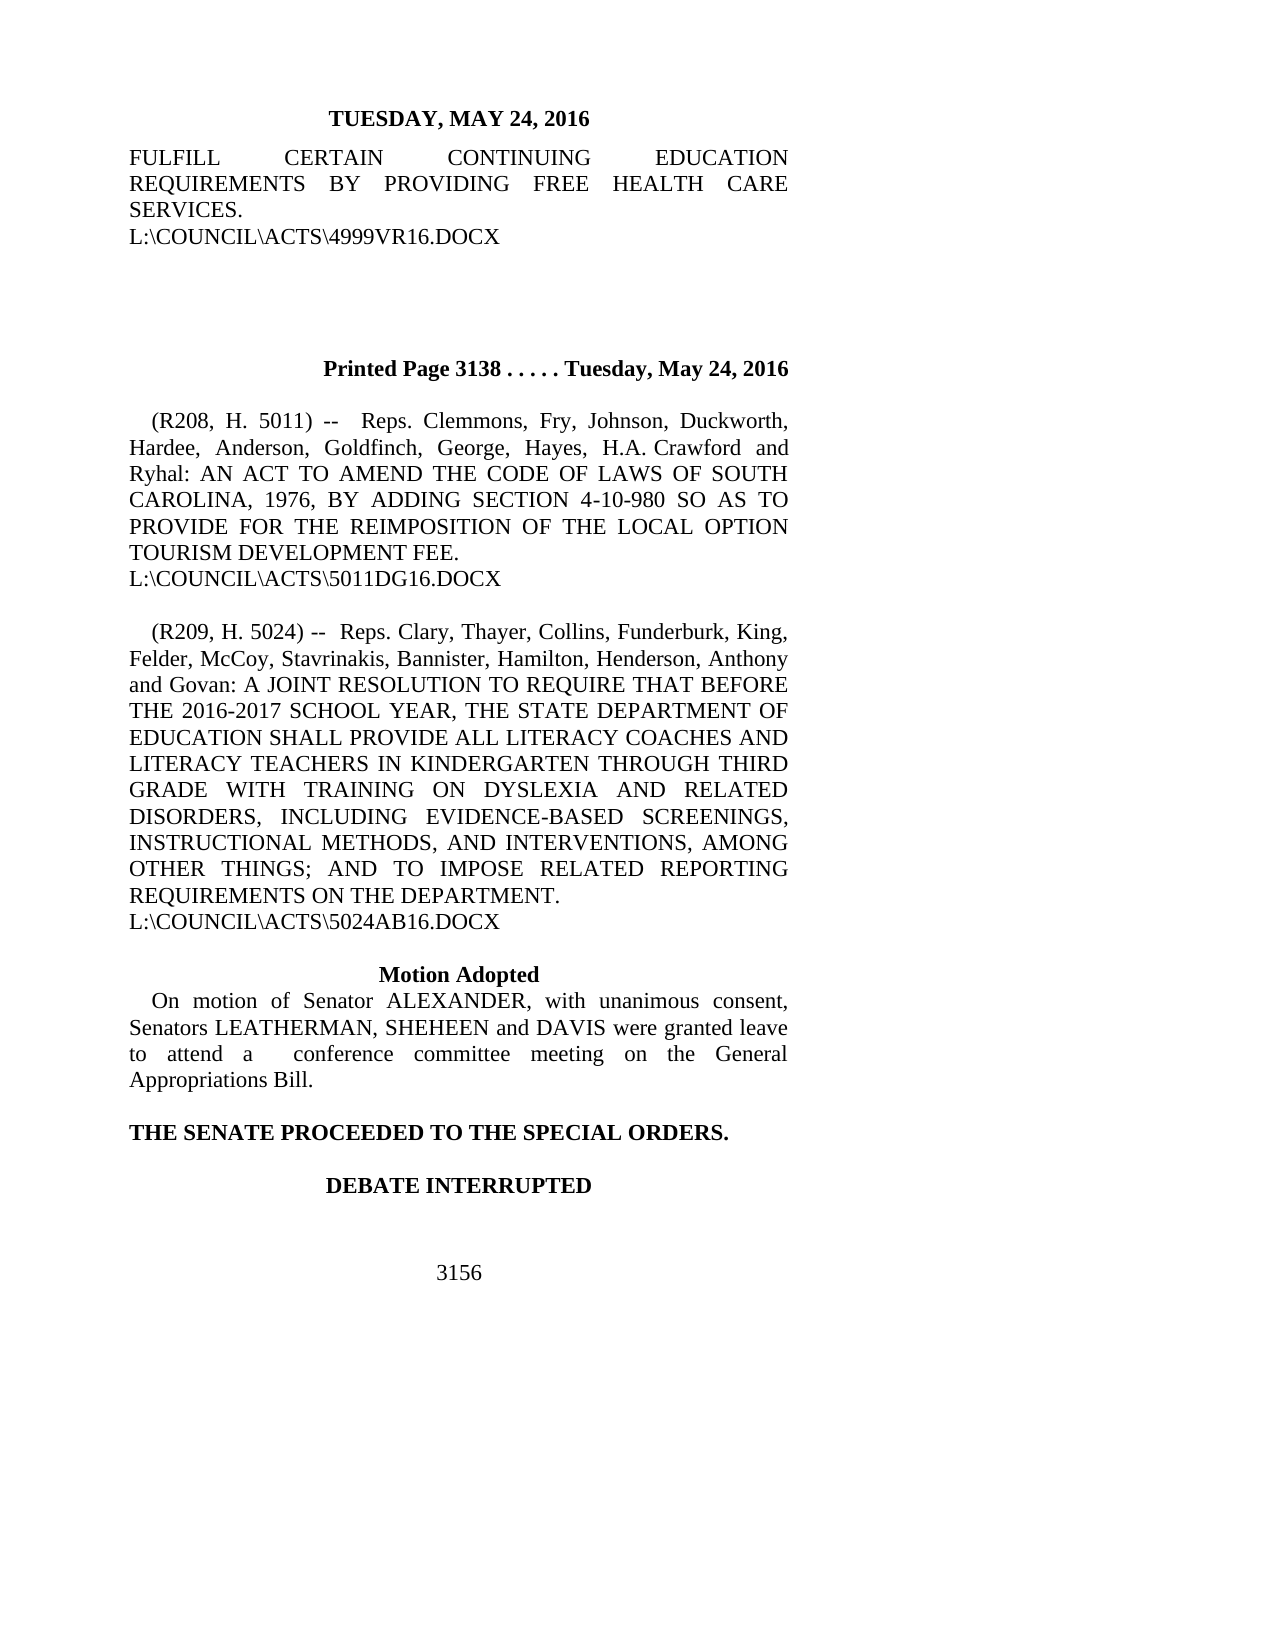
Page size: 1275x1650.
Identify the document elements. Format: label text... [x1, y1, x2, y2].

text (R209, H. 5024) -- Reps. Clary, Thayer, Collins, Funderburk, King, Felder, McCoy, Stavrinakis, Bannister, Hamilton, Henderson, Anthony and Govan: A JOINT RESOLUTION TO REQUIRE THAT BEFORE THE 2016-2017 SCHOOL YEAR, THE STATE DEPARTMENT OF EDUCATION SHALL PROVIDE ALL LITERACY COACHES AND LITERACY TEACHERS IN KINDERGARTEN THROUGH THIRD GRADE WITH TRAINING ON DYSLEXIA AND RELATED DISORDERS, INCLUDING EVIDENCE-BASED SCREENINGS, INSTRUCTIONAL METHODS, AND INTERVENTIONS, AMONG OTHER THINGS; AND TO IMPOSE RELATED REPORTING REQUIREMENTS ON THE DEPARTMENT. [129, 618, 789, 908]
text Motion Adopted [129, 961, 789, 987]
text Printed Page 3138 . . . . . Tuesday, May 24, 2016 [129, 355, 789, 381]
text L:\COUNCIL\ACTS\5024AB16.DOCX [129, 908, 789, 934]
text L:\COUNCIL\ACTS\5011DG16.DOCX [129, 566, 789, 592]
text L:\COUNCIL\ACTS\4999VR16.DOCX [129, 223, 789, 249]
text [129, 144, 789, 223]
text THE SENATE PROCEEDED TO THE SPECIAL ORDERS. [129, 1119, 789, 1145]
text On motion of Senator ALEXANDER, with unanimous consent, Senators LEATHERMAN, SHEHEEN and DAVIS were granted leave to attend a conference committee meeting on the General Appropriations Bill. [129, 987, 789, 1093]
text DEBATE INTERRUPTED [129, 1172, 789, 1198]
text (R208, H. 5011) -- Reps. Clemmons, Fry, Johnson, Duckworth, Hardee, Anderson, Goldfinch, George, Hayes, H.A. Crawford and Ryhal: AN ACT TO AMEND THE CODE OF LAWS OF SOUTH CAROLINA, 1976, BY ADDING SECTION 4-10-980 SO AS TO PROVIDE FOR THE REIMPOSITION OF THE LOCAL OPTION TOURISM DEVELOPMENT FEE. [129, 407, 789, 566]
